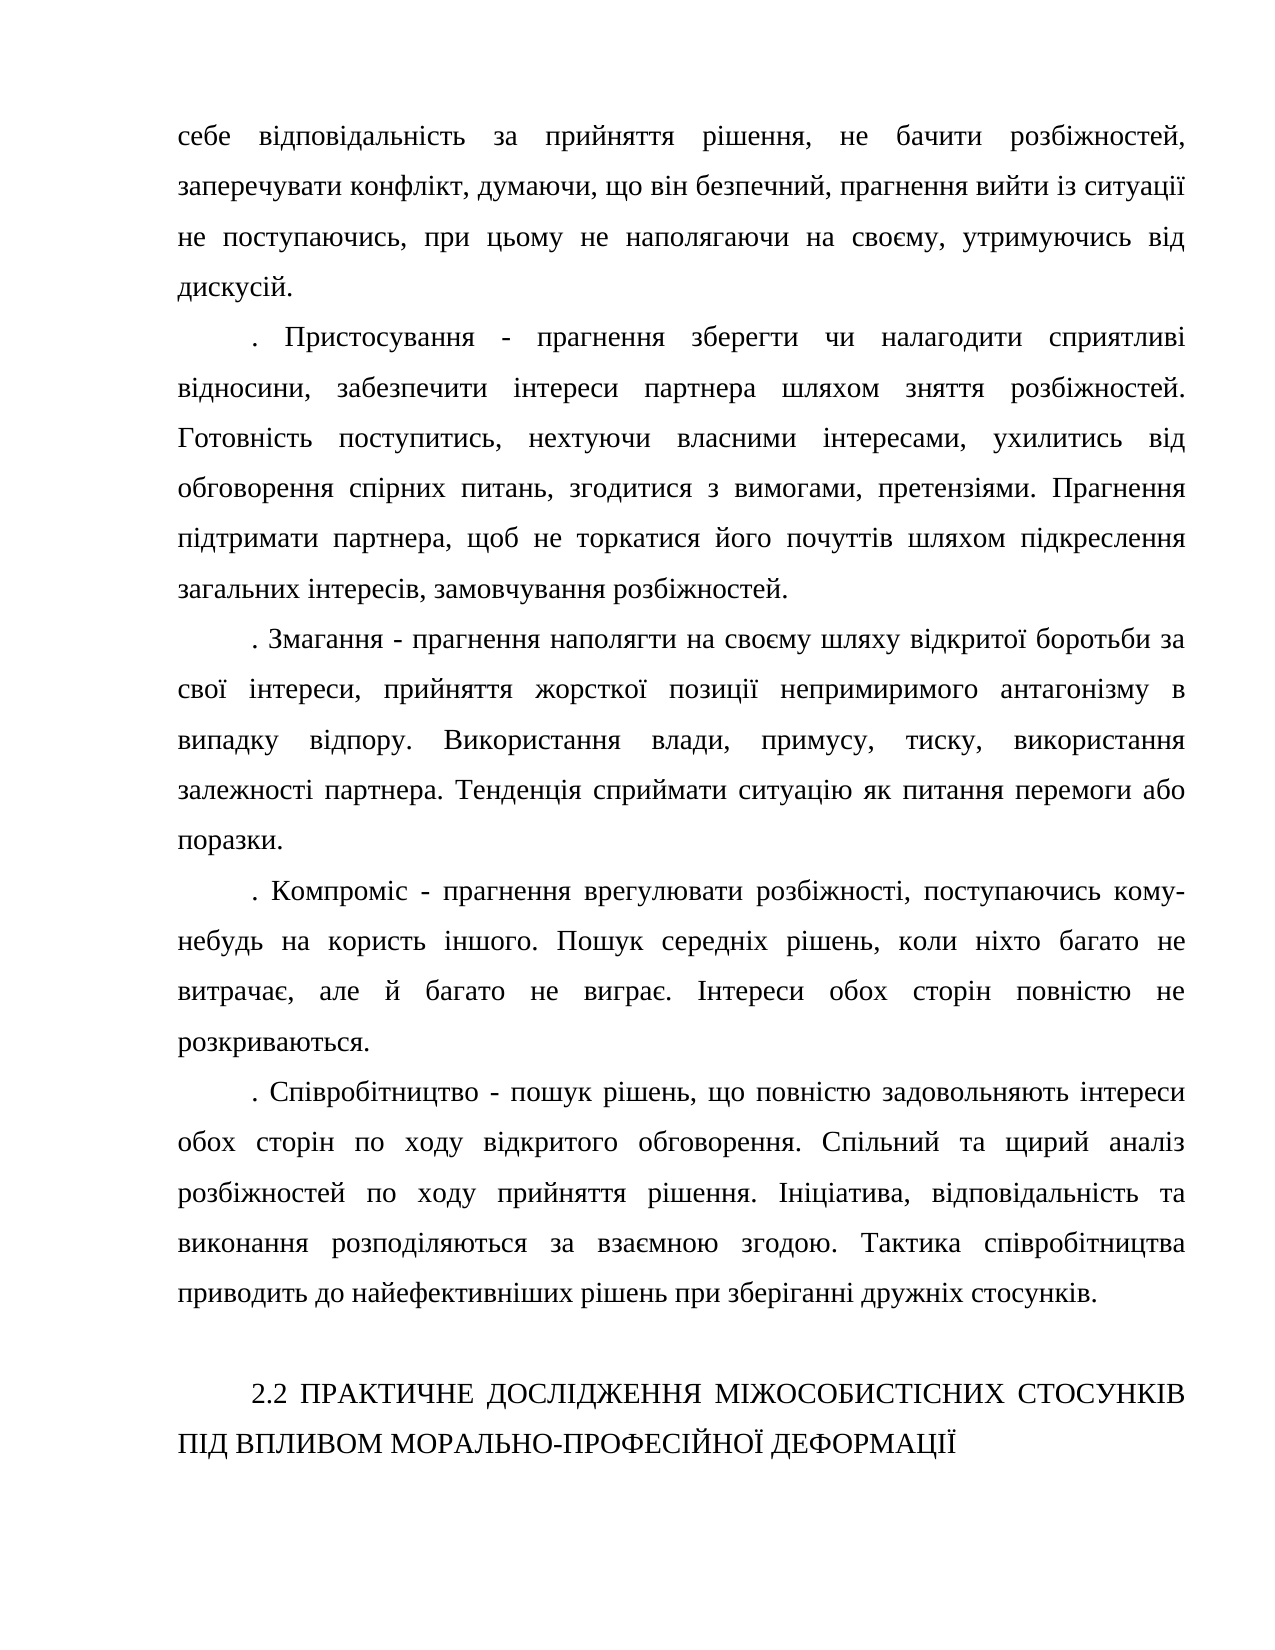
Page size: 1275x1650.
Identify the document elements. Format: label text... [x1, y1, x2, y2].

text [177, 118, 1186, 303]
text . Співробітництво - пошук рішень, що повністю задовольняють інтереси обох сторін по ходу відкритого обговорення. Спільний та щирий аналіз розбіжностей по ходу прийняття рішення. Ініціатива, відповідальність та виконання розподіляються за взаємною згодою. Тактика співробітництва приводить до найефективніших рішень при зберіганні дружніх стосунків. [177, 1074, 1186, 1309]
text 2.2 Практичне дослідження міжособистісних стосунків під впливом морально-професійної деформації [177, 1376, 1186, 1460]
text . Пристосування - прагнення зберегти чи налагодити сприятливі відносини, забезпечити інтереси партнера шляхом зняття розбіжностей. Готовність поступитись, нехтуючи власними інтересами, ухилитись від обговорення спірних питань, згодитися з вимогами, претензіями. Прагнення підтримати партнера, щоб не торкатися його почуттів шляхом підкреслення загальних інтересів, замовчування розбіжностей. [177, 319, 1186, 604]
text . Компроміс - прагнення врегулювати розбіжності, поступаючись кому-небудь на користь іншого. Пошук середніх рішень, коли ніхто багато не витрачає, але й багато не виграє. Інтереси обох сторін повністю не розкриваються. [177, 873, 1186, 1057]
text . Змагання - прагнення наполягти на своєму шляху відкритої боротьби за свої інтереси, прийняття жорсткої позиції непримиримого антагонізму в випадку відпору. Використання влади, примусу, тиску, використання залежності партнера. Тенденція сприймати ситуацію як питання перемоги або поразки. [177, 621, 1186, 856]
